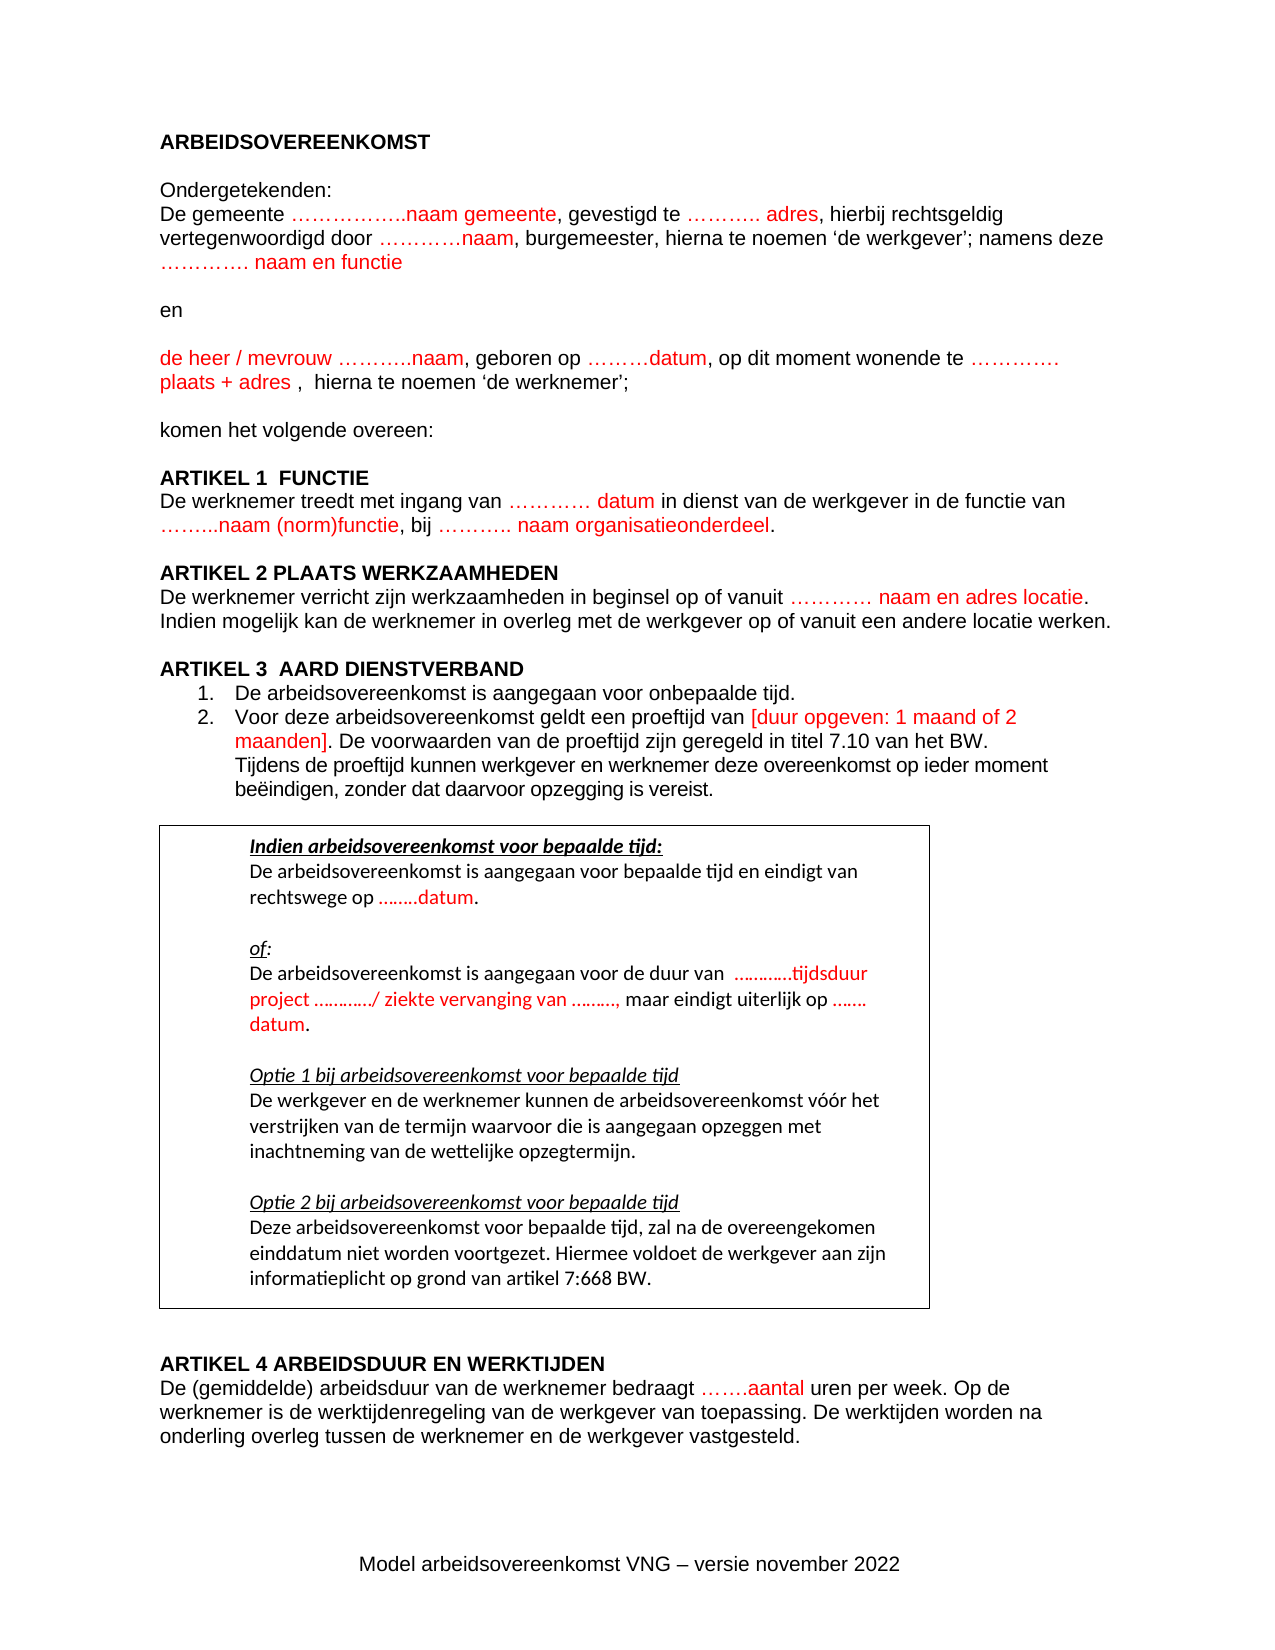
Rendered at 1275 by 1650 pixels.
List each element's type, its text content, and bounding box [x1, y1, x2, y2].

text De werknemer verricht zijn werkzaamheden in beginsel op of vanuit ………… naam en adres locatie. Indien mogelijk kan de werknemer in overleg met de werkgever op of vanuit een andere locatie werken. [159, 585, 1116, 633]
text De gemeente ……………..naam gemeente, gevestigd te ……….. adres, hierbij rechtsgeldig vertegenwoordigd door …………naam, burgemeester, hierna te noemen ‘de werkgever’; namens deze …………. naam en functie [159, 202, 1116, 274]
text ARTIKEL 2 PLAATS WERKZAAMHEDEN [159, 561, 1116, 585]
text ARTIKEL 4 ARBEIDSDUUR EN WERKTIJDEN [159, 1352, 1116, 1376]
text ARTIKEL 3 AARD DIENSTVERBAND [159, 657, 1116, 681]
text Ondergetekenden: [159, 178, 1116, 202]
text en [159, 298, 1116, 322]
list Voor deze arbeidsovereenkomst geldt een proeftijd van [duur opgeven: 1 maand of 2 maanden]. De voorwaarden van de proeftijd zijn geregeld in titel 7.10 van het BW. Tijdens de proeftijd kunnen werkgever en werknemer deze overeenkomst op ieder moment beëindigen, zonder dat daarvoor opzegging is vereist. [197, 705, 1116, 801]
text komen het volgende overeen: [159, 417, 1116, 441]
text De (gemiddelde) arbeidsduur van de werknemer bedraagt …….aantal uren per week. Op de werknemer is de werktijdenregeling van de werkgever van toepassing. De werktijden worden na onderling overleg tussen de werknemer en de werkgever vastgesteld. [159, 1376, 1116, 1448]
text de heer / mevrouw ………..naam, geboren op ………datum, op dit moment wonende te …………. plaats + adres , hierna te noemen ‘de werknemer’; [159, 346, 1116, 393]
text De werknemer treedt met ingang van ………… datum in dienst van de werkgever in de functie van ……...naam (norm)functie, bij ……….. naam organisatieonderdeel. [159, 489, 1116, 537]
list De arbeidsovereenkomst is aangegaan voor onbepaalde tijd. [197, 681, 1116, 705]
text ARBEIDSOVEREENKOMST [159, 130, 1116, 154]
text ARTIKEL 1 FUNCTIE [159, 465, 1116, 489]
